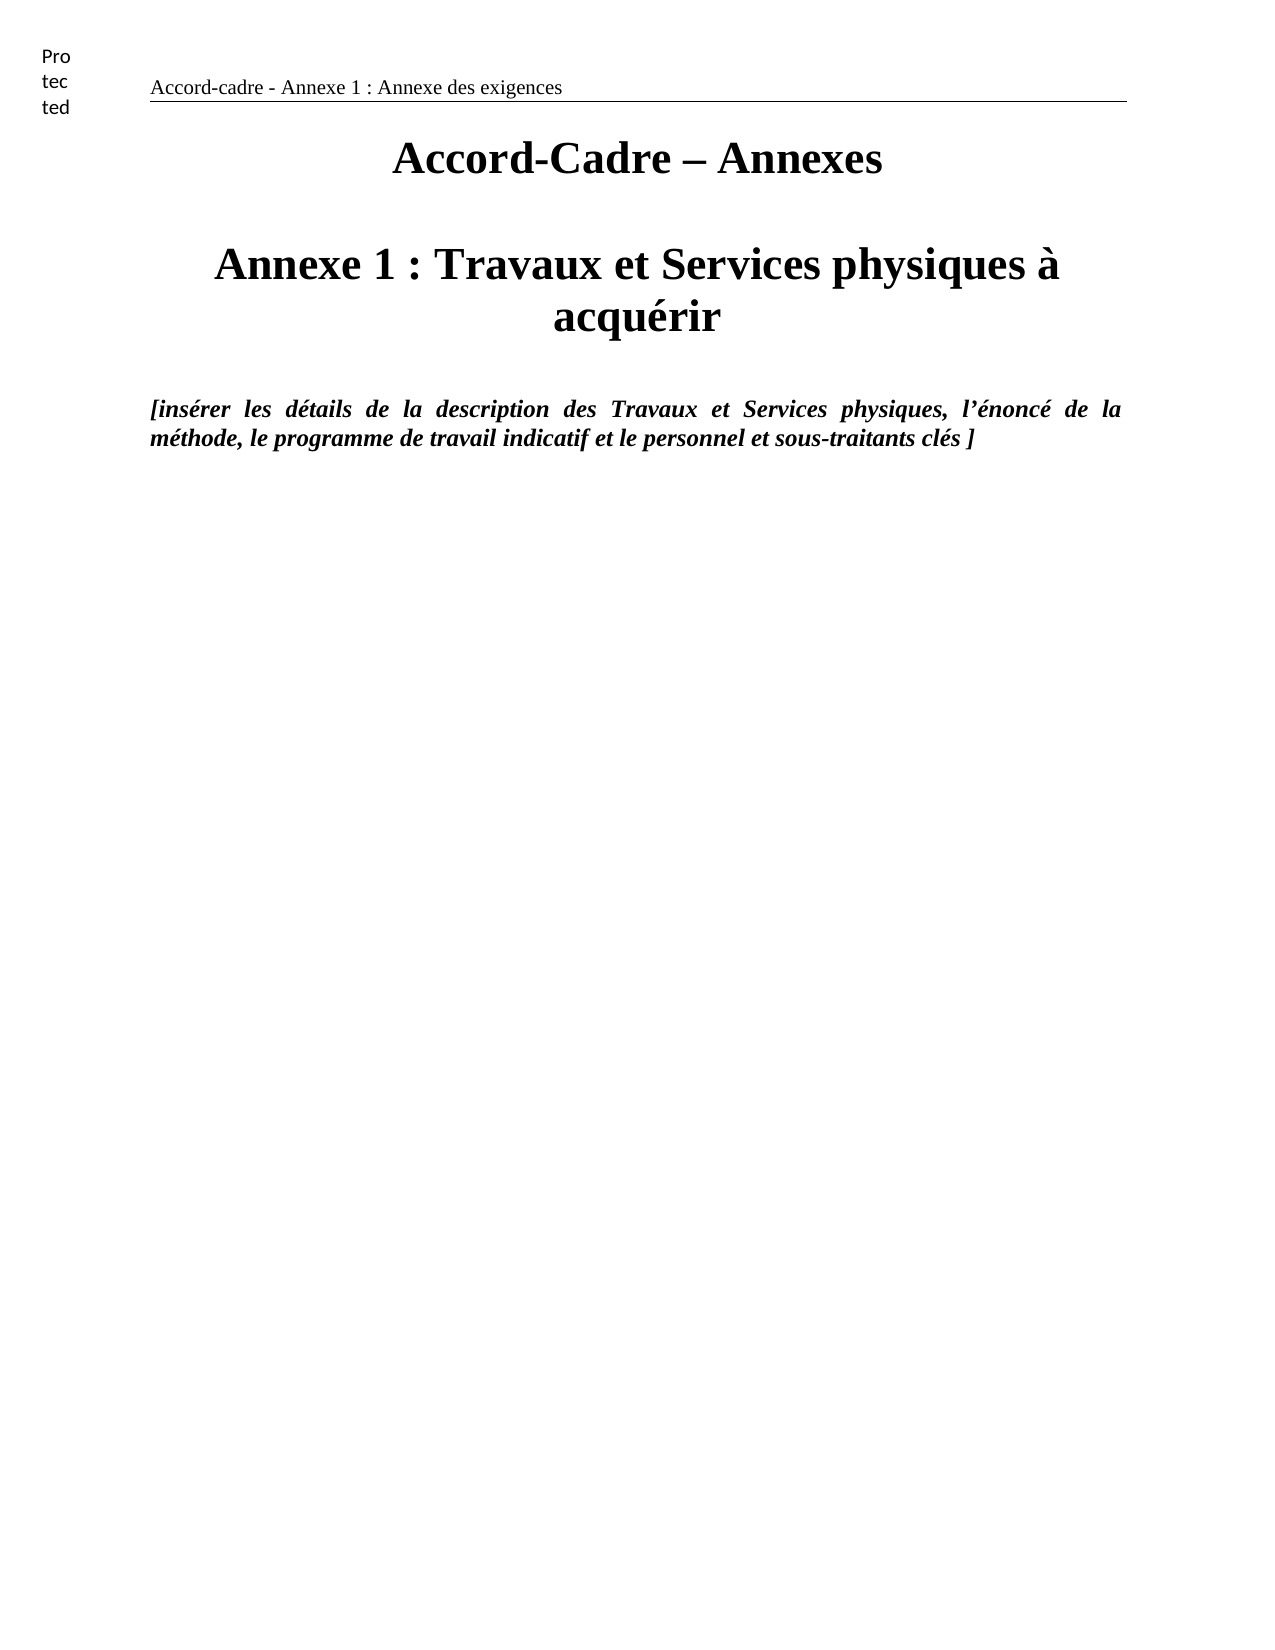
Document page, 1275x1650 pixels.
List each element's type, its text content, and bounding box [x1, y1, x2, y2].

text Accord-Cadre – Annexes [150, 131, 1125, 184]
text Annexe 1 : Travaux et Services physiques à acquérir [150, 236, 1125, 342]
text [insérer les détails de la description des Travaux et Services physiques, l’énoncé de la méthode, le programme de travail indicatif et le personnel et sous-traitants clés ] [150, 394, 1125, 452]
